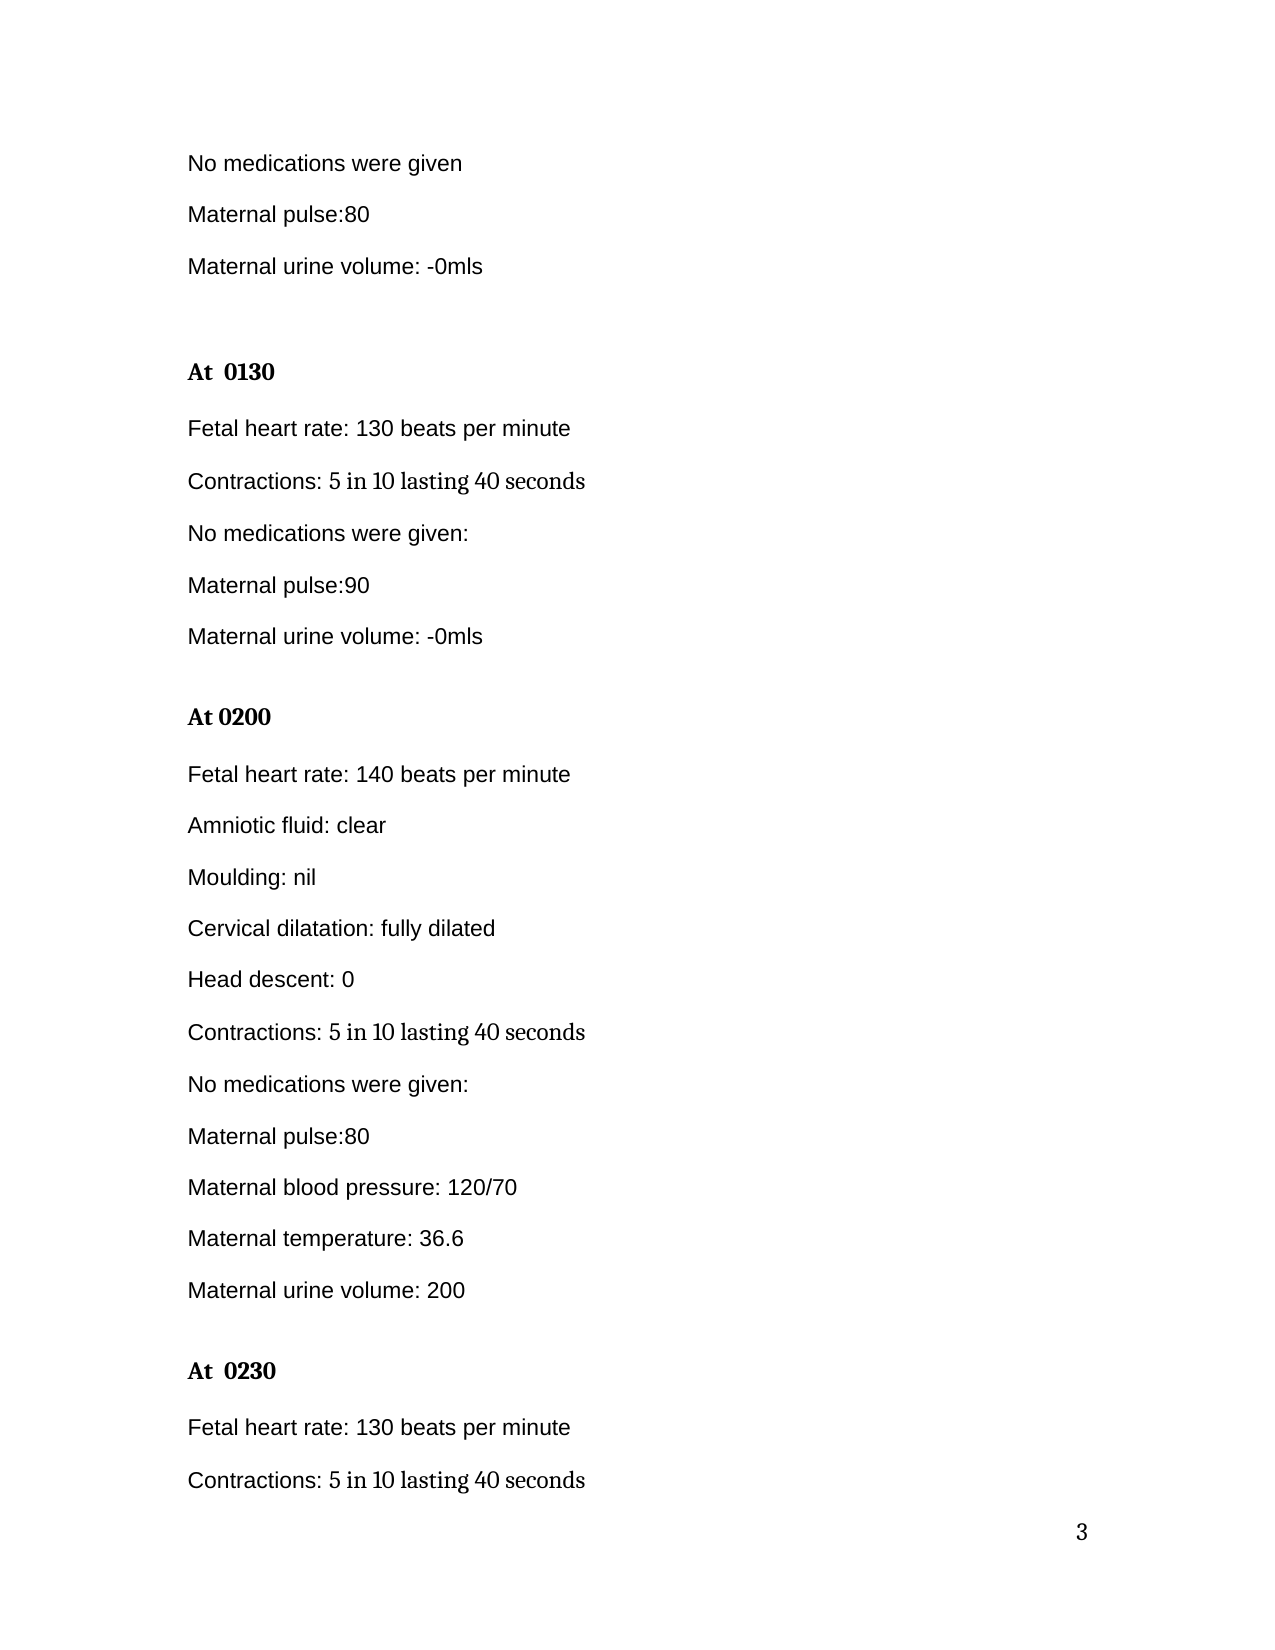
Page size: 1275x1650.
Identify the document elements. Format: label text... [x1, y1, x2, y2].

text At 0200 [187, 703, 1087, 732]
text Maternal urine volume: -0mls [187, 623, 1087, 649]
text Maternal blood pressure: 120/70 [187, 1174, 1087, 1200]
text Maternal pulse:80 [187, 201, 1087, 228]
text No medications were given: [187, 1071, 1087, 1098]
text Cervical dilatation: fully dilated [187, 915, 1087, 941]
text Maternal pulse:90 [187, 572, 1087, 598]
text Maternal temperature: 36.6 [187, 1225, 1087, 1252]
text Fetal heart rate: 130 beats per minute [187, 1414, 1087, 1441]
text At 0230 [187, 1357, 1087, 1386]
text Maternal urine volume: 200 [187, 1277, 1087, 1303]
text Maternal urine volume: -0mls [187, 253, 1087, 279]
text Maternal pulse:80 [187, 1123, 1087, 1149]
text Fetal heart rate: 130 beats per minute [187, 415, 1087, 442]
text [187, 467, 1087, 495]
text Amniotic fluid: clear [187, 812, 1087, 838]
text No medications were given: [187, 520, 1087, 547]
text Fetal heart rate: 140 beats per minute [187, 761, 1087, 787]
text Contractions: 5 in 10 lasting 40 seconds [187, 1017, 1087, 1046]
text Head descent: 0 [187, 966, 1087, 992]
text Contractions: 5 in 10 lasting 40 seconds [187, 1466, 1087, 1494]
text No medications were given [187, 150, 1087, 176]
text Moulding: nil [187, 863, 1087, 890]
text At 0130 [187, 358, 1087, 387]
